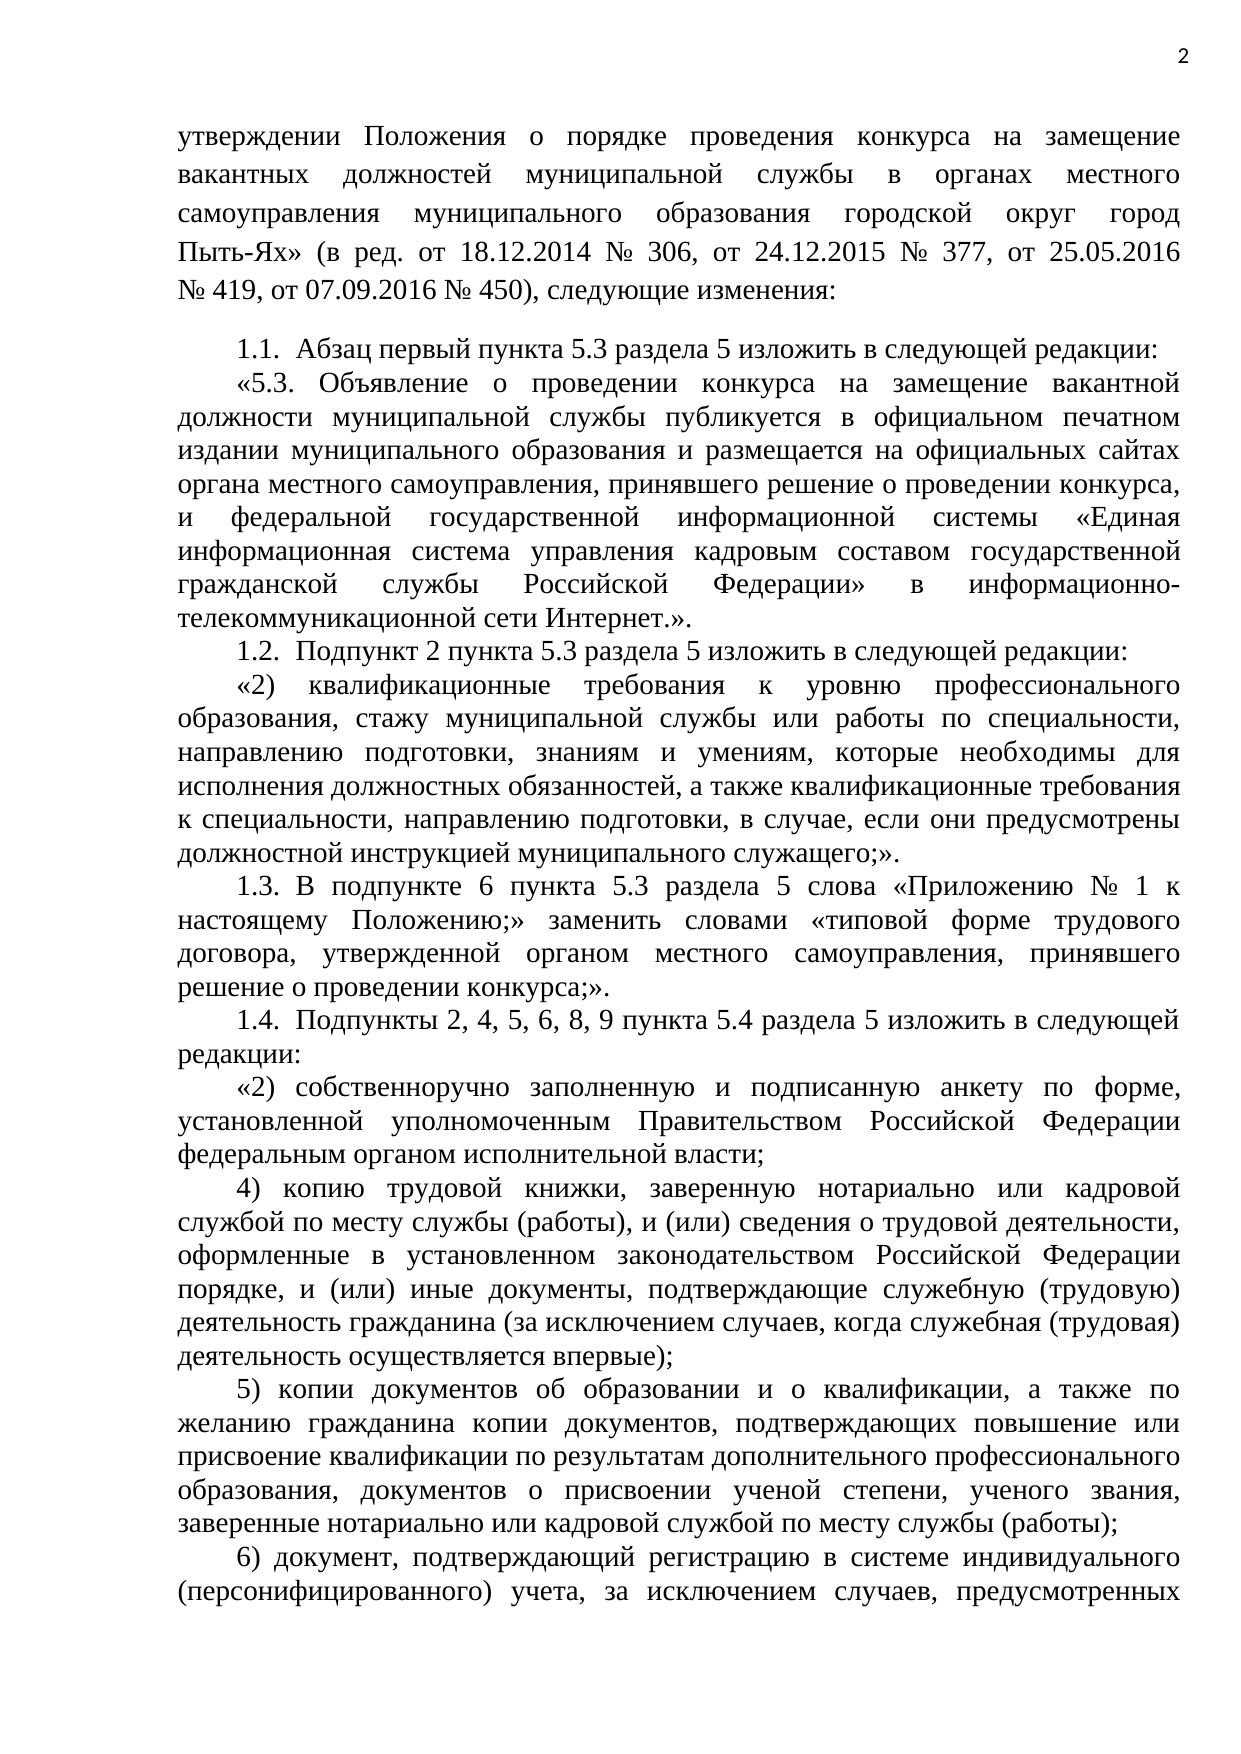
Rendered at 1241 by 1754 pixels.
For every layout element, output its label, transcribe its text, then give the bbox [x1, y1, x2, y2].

text «2) собственноручно заполненную и подписанную анкету по форме, установленной уполномоченным Правительством Российской Федерации федеральным органом исполнительной власти; [177, 1069, 1181, 1170]
text «5.3. Объявление о проведении конкурса на замещение вакантной должности муниципальной службы публикуется в официальном печатном издании муниципального образования и размещается на официальных сайтах органа местного самоуправления, принявшего решение о проведении конкурса, и федеральной государственной информационной системы «Единая информационная система управления кадровым составом государственной гражданской службы Российской Федерации» в информационно-телекоммуникационной сети Интернет.». [177, 365, 1181, 633]
text 4) копию трудовой книжки, заверенную нотариально или кадровой службой по месту службы (работы), и (или) сведения о трудовой деятельности, оформленные в установленном законодательством Российской Федерации порядке, и (или) иные документы, подтверждающие служебную (трудовую) деятельность гражданина (за исключением случаев, когда служебная (трудовая) деятельность осуществляется впервые); [177, 1170, 1181, 1371]
text 5) копии документов об образовании и о квалификации, а также по желанию гражданина копии документов, подтверждающих повышение или присвоение квалификации по результатам дополнительного профессионального образования, документов о присвоении ученой степени, ученого звания, заверенные нотариально или кадровой службой по месту службы (работы); [177, 1371, 1181, 1539]
text 1.3. В подпункте 6 пункта 5.3 раздела 5 слова «Приложению № 1 к настоящему Положению;» заменить словами «типовой форме трудового договора, утвержденной органом местного самоуправления, принявшего решение о проведении конкурса;». [177, 868, 1181, 1002]
text «2) квалификационные требования к уровню профессионального образования, стажу муниципальной службы или работы по специальности, направлению подготовки, знаниям и умениям, которые необходимы для исполнения должностных обязанностей, а также квалификационные требования к специальности, направлению подготовки, в случае, если они предусмотрены должностной инструкцией муниципального служащего;». [177, 667, 1181, 868]
text 1.2. Подпункт 2 пункта 5.3 раздела 5 изложить в следующей редакции: [177, 633, 1181, 667]
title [177, 118, 1181, 306]
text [177, 1539, 1181, 1606]
text 1.1. Абзац первый пункта 5.3 раздела 5 изложить в следующей редакции: [177, 332, 1181, 365]
text 1.4. Подпункты 2, 4, 5, 6, 8, 9 пункта 5.4 раздела 5 изложить в следующей редакции: [177, 1002, 1181, 1069]
